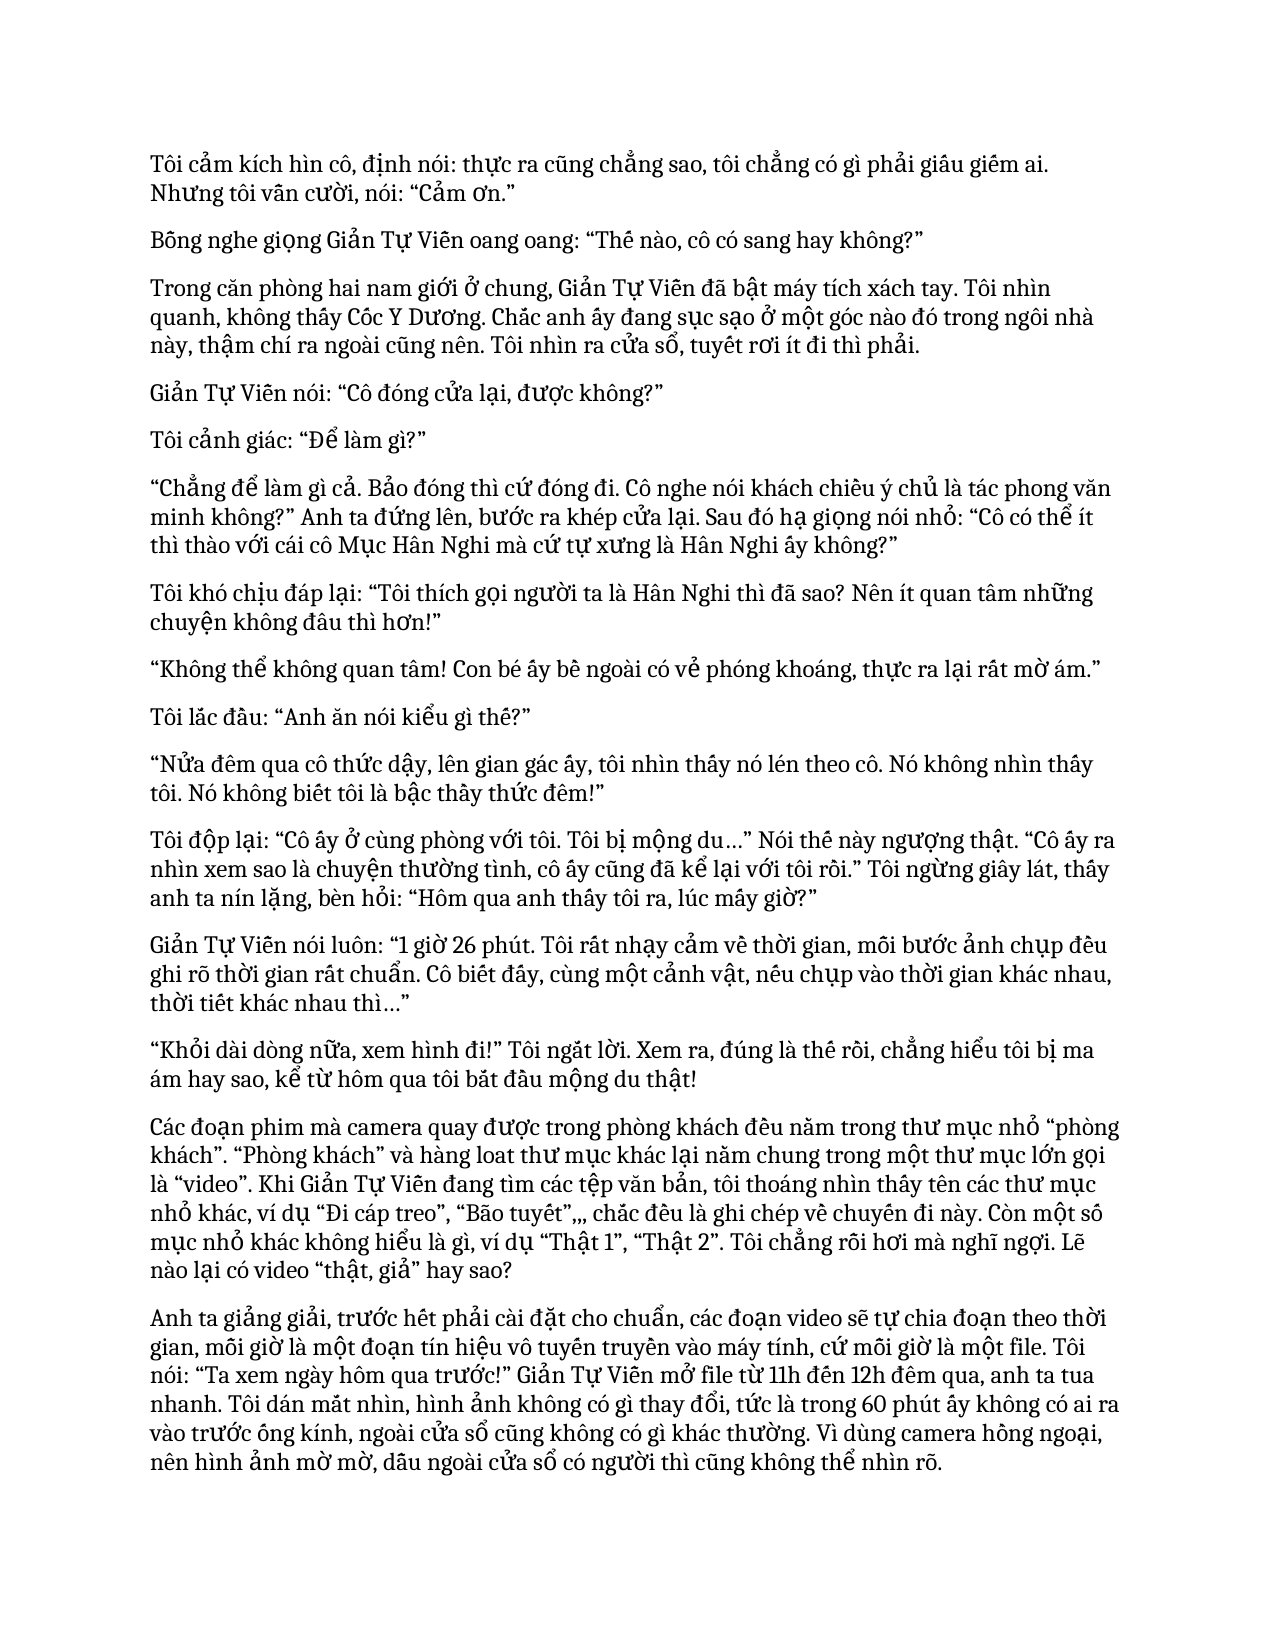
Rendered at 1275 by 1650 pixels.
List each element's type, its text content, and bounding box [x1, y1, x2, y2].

text Bỗng nghe giọng Giản Tự Viễn oang oang: “Thế nào, cô có sang hay không?” [150, 226, 1125, 255]
text “Không thể không quan tâm! Con bé ấy bề ngoài có vẻ phóng khoáng, thực ra lại rất mờ ám.” [150, 655, 1125, 684]
text Các đoạn phim mà camera quay được trong phòng khách đều nằm trong thư mục nhỏ “phòng khách”. “Phòng khách” và hàng loat thư mục khác lại nằm chung trong một thư mục lớn gọi là “video”. Khi Giản Tự Viễn đang tìm các tệp văn bản, tôi thoáng nhìn thấy tên các thư mục nhỏ khác, ví dụ “Đi cáp treo”, “Bão tuyết”,,, chắc đều là ghi chép về chuyến đi này. Còn một số mục nhỏ khác không hiểu là gì, ví dụ “Thật 1”, “Thật 2”. Tôi chẳng rỗi hơi mà nghĩ ngợi. Lẽ nào lại có video “thật, giả” hay sao? [150, 1112, 1125, 1285]
text Tôi lắc đầu: “Anh ăn nói kiểu gì thế?” [150, 702, 1125, 731]
text Tôi cảnh giác: “Để làm gì?” [150, 426, 1125, 455]
text Trong căn phòng hai nam giới ở chung, Giản Tự Viễn đã bật máy tích xách tay. Tôi nhìn quanh, không thấy Cốc Y Dương. Chắc anh ấy đang sục sạo ở một góc nào đó trong ngôi nhà này, thậm chí ra ngoài cũng nên. Tôi nhìn ra cửa sổ, tuyết rơi ít đi thì phải. [150, 274, 1125, 360]
text Anh ta giảng giải, trước hết phải cài đặt cho chuẩn, các đoạn video sẽ tự chia đoạn theo thời gian, mỗi giờ là một đoạn tín hiệu vô tuyến truyền vào máy tính, cứ mỗi giờ là một file. Tôi nói: “Ta xem ngày hôm qua trước!” Giản Tự Viễn mở file từ 11h đến 12h đêm qua, anh ta tua nhanh. Tôi dán mắt nhìn, hình ảnh không có gì thay đổi, tức là trong 60 phút ấy không có ai ra vào trước ống kính, ngoài cửa sổ cũng không có gì khác thường. Vì dùng camera hồng ngoại, nên hình ảnh mờ mờ, dẫu ngoài cửa sổ có người thì cũng không thể nhìn rõ. [150, 1304, 1125, 1476]
text “Khỏi dài dòng nữa, xem hình đi!” Tôi ngắt lời. Xem ra, đúng là thế rồi, chẳng hiểu tôi bị ma ám hay sao, kể từ hôm qua tôi bắt đầu mộng du thật! [150, 1036, 1125, 1094]
text “Chẳng để làm gì cả. Bảo đóng thì cứ đóng đi. Cô nghe nói khách chiều ý chủ là tác phong văn minh không?” Anh ta đứng lên, bước ra khép cửa lại. Sau đó hạ giọng nói nhỏ: “Cô có thể ít thì thào với cái cô Mục Hân Nghi mà cứ tự xưng là Hân Nghi ấy không?” [150, 474, 1125, 560]
text “Nửa đêm qua cô thức dậy, lên gian gác ấy, tôi nhìn thấy nó lén theo cô. Nó không nhìn thấy tôi. Nó không biết tôi là bậc thầy thức đêm!” [150, 750, 1125, 807]
text Giản Tự Viễn nói luôn: “1 giờ 26 phút. Tôi rất nhạy cảm về thời gian, mỗi bước ảnh chụp đều ghi rõ thời gian rất chuẩn. Cô biết đấy, cùng một cảnh vật, nếu chụp vào thời gian khác nhau, thời tiết khác nhau thì…” [150, 931, 1125, 1017]
text Tôi khó chịu đáp lại: “Tôi thích gọi người ta là Hân Nghi thì đã sao? Nên ít quan tâm những chuyện không đâu thì hơn!” [150, 579, 1125, 636]
text Giản Tự Viễn nói: “Cô đóng cửa lại, được không?” [150, 379, 1125, 407]
text Tôi độp lại: “Cô ấy ở cùng phòng với tôi. Tôi bị mộng du…” Nói thế này ngượng thật. “Cô ấy ra nhìn xem sao là chuyện thường tình, cô ấy cũng đã kể lại với tôi rồi.” Tôi ngừng giây lát, thấy anh ta nín lặng, bèn hỏi: “Hôm qua anh thấy tôi ra, lúc mấy giờ?” [150, 826, 1125, 912]
text Tôi cảm kích hìn cô, định nói: thực ra cũng chẳng sao, tôi chẳng có gì phải giấu giếm ai. Nhưng tôi vẫn cười, nói: “Cảm ơn.” [150, 150, 1125, 207]
